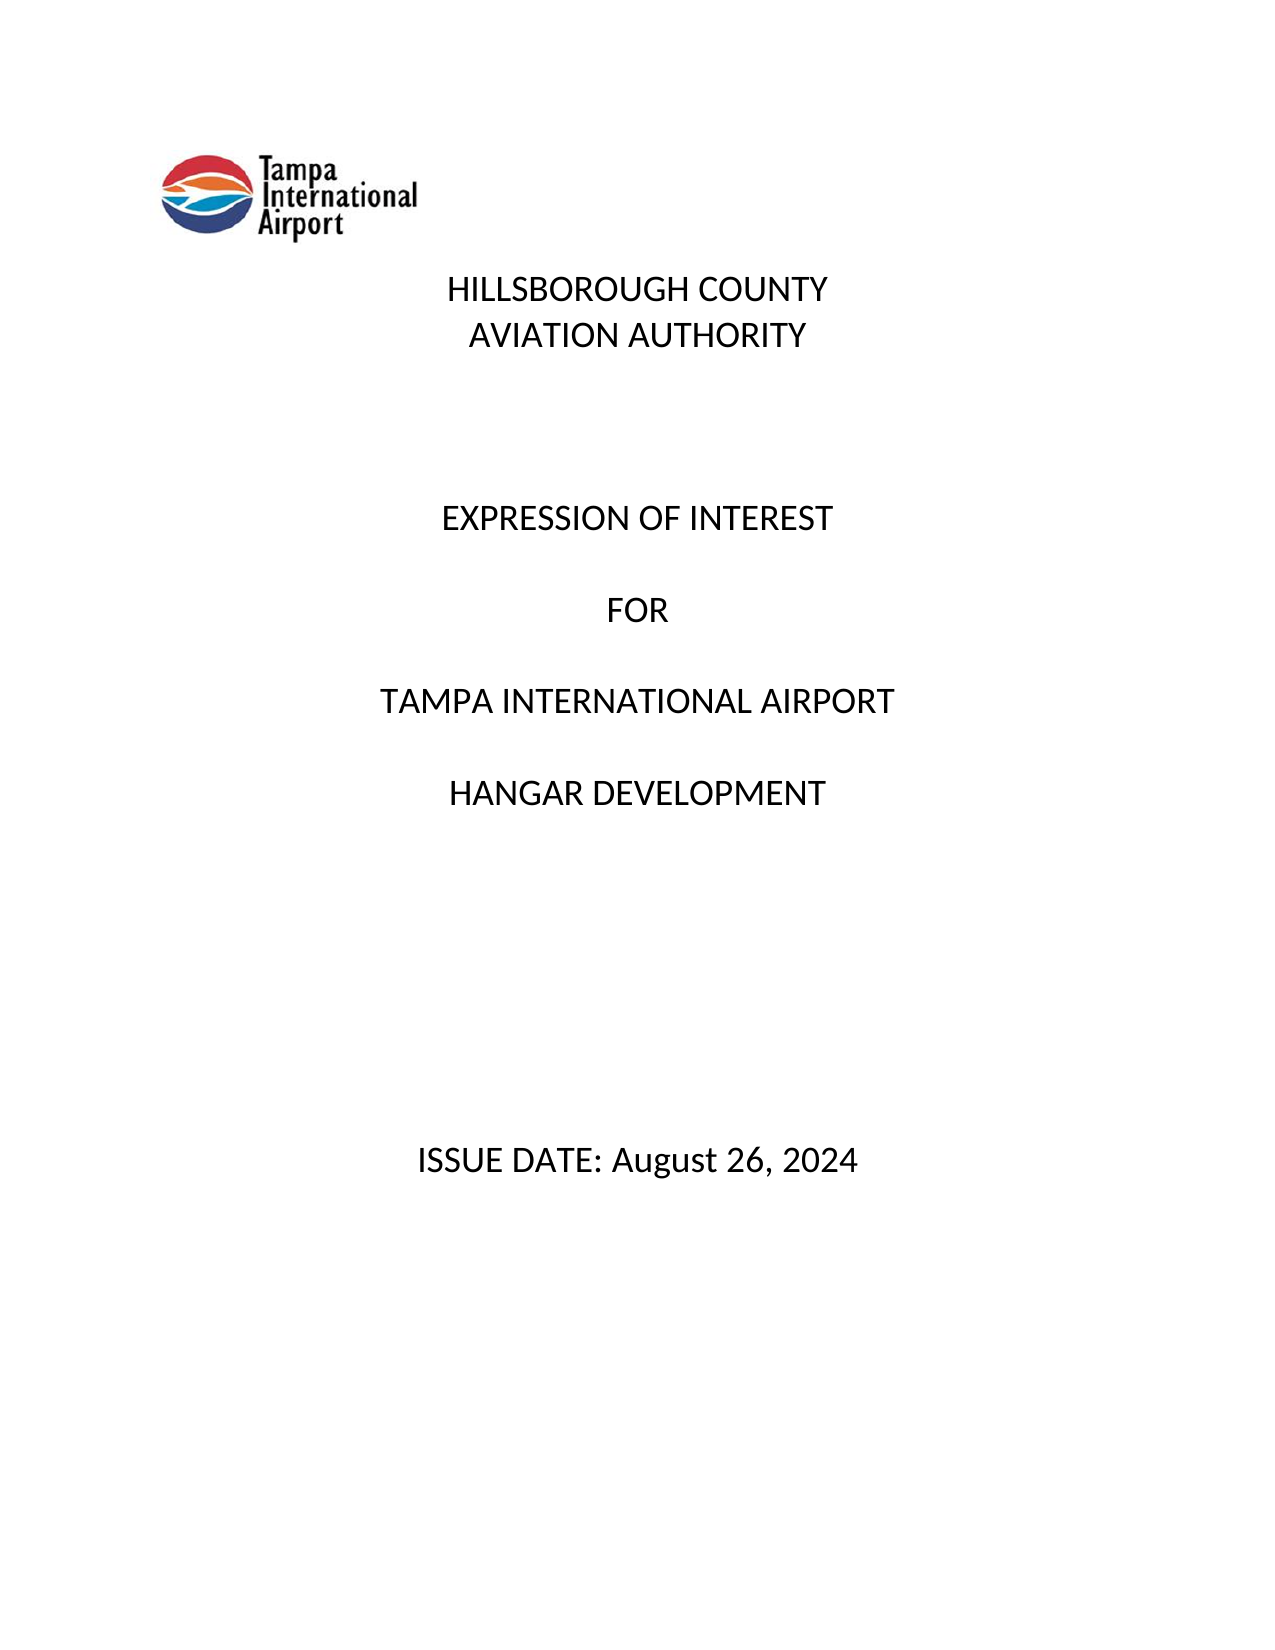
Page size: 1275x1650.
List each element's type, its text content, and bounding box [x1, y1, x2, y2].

text HILLSBOROUGH COUNTY [150, 265, 1125, 311]
text FOR [150, 586, 1125, 632]
text ISSUE DATE: August 26, 2024 [150, 1136, 1125, 1182]
text HANGAR DEVELOPMENT [150, 769, 1125, 815]
picture [150, 150, 424, 245]
text AVIATION AUTHORITY [150, 311, 1125, 357]
text EXPRESSION OF INTEREST [150, 494, 1125, 540]
text TAMPA INTERNATIONAL AIRPORT [150, 677, 1125, 723]
